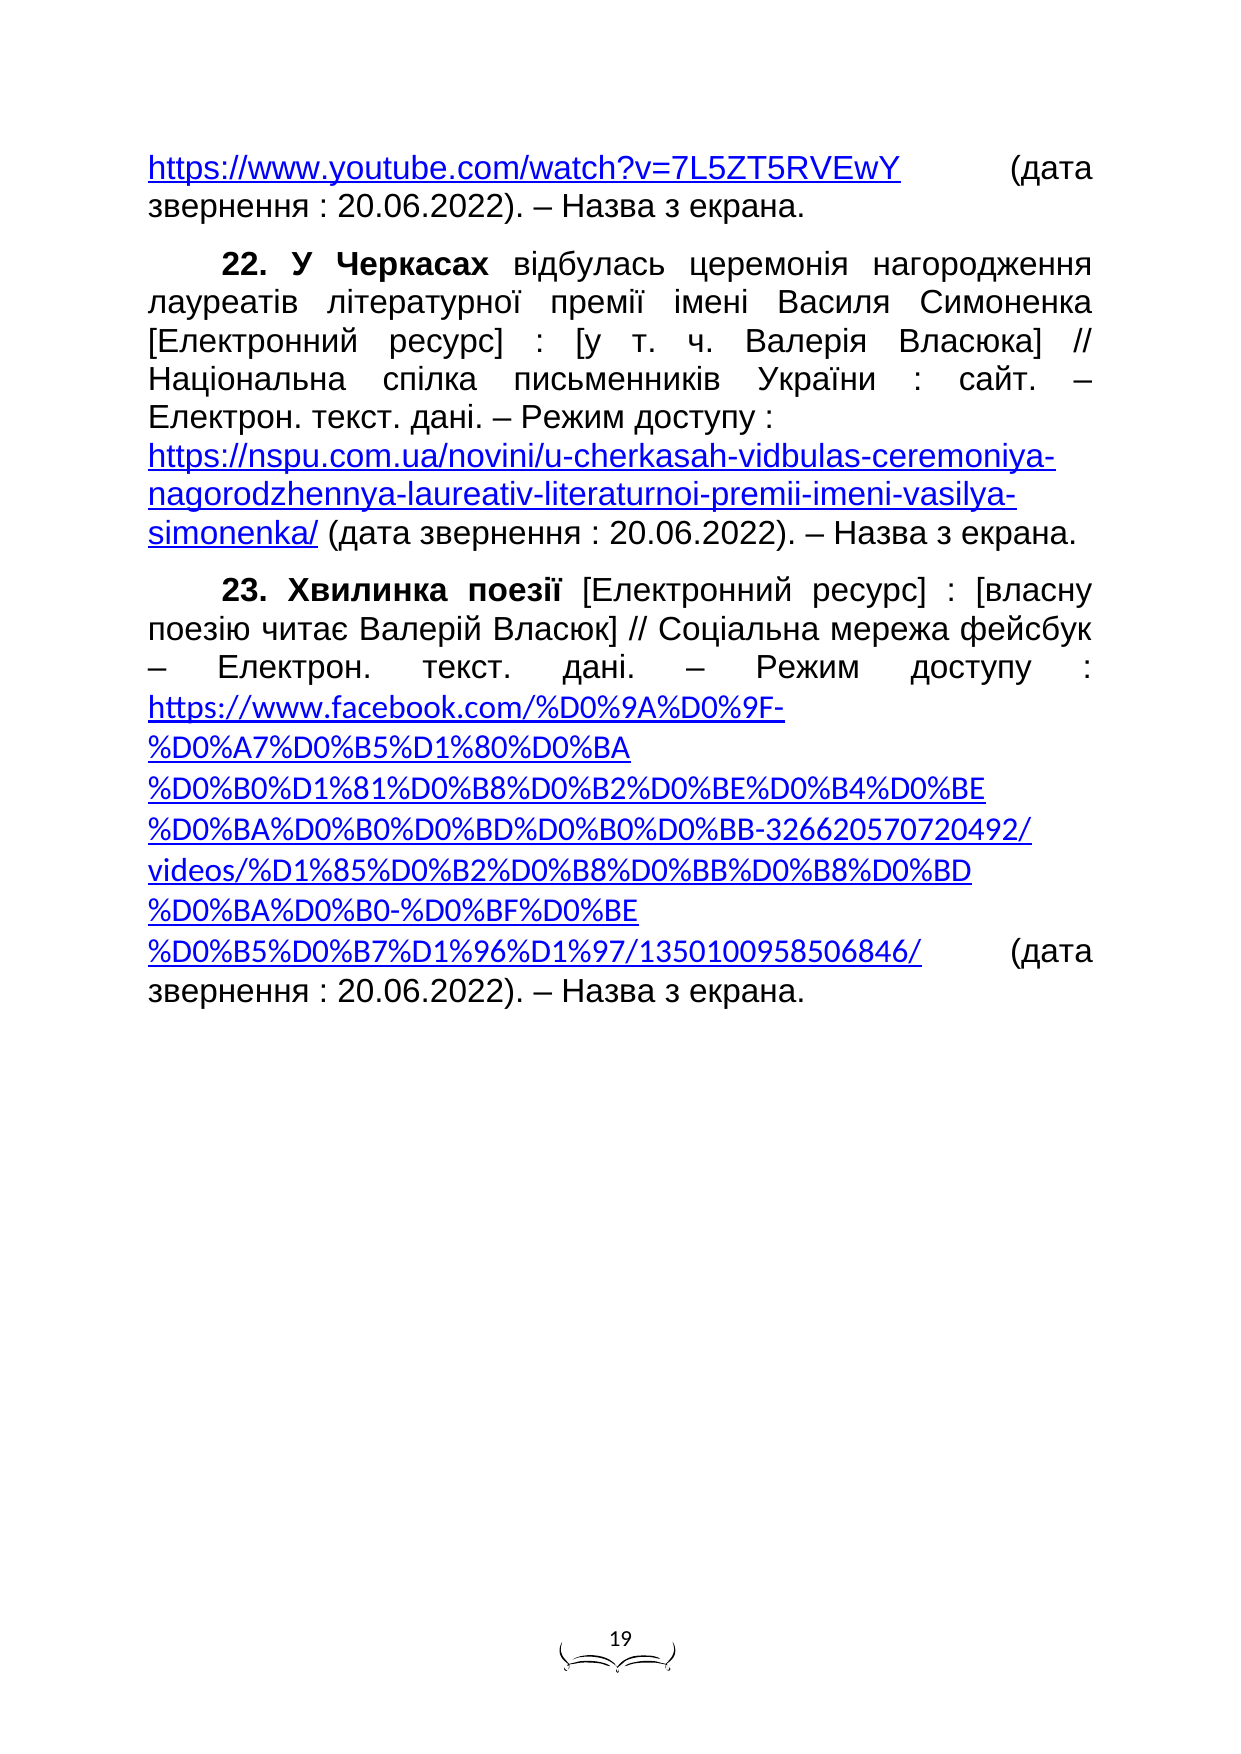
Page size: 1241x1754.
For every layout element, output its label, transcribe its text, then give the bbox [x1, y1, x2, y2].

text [148, 148, 1092, 224]
text 23. Хвилинка поезії [Електронний ресурс] : [власну поезію читає Валерій Власюк] // Соціальна мережа фейсбук – Електрон. текст. дані. – Режим доступу : https://www.facebook.com/%D0%9A%D0%9F-%D0%A7%D0%B5%D1%80%D0%BA%D0%B0%D1%81%D0%B8%D0%B2%D0%BE%D0%B4%D0%BE%D0%BA%D0%B0%D0%BD%D0%B0%D0%BB-326620570720492/videos/%D1%85%D0%B2%D0%B8%D0%BB%D0%B8%D0%BD%D0%BA%D0%B0-%D0%BF%D0%BE%D0%B5%D0%B7%D1%96%D1%97/1350100958506846/ (дата звернення : 20.06.2022). – Назва з екрана. [148, 570, 1092, 1009]
text https://nspu.com.ua/novini/u-cherkasah-vidbulas-ceremoniya-nagorodzhennya-laureativ-literaturnoi-premii-imeni-vasilya-simonenka/ (дата звернення : 20.06.2022). – Назва з екрана. [148, 436, 1092, 551]
text 22. У Черкасах відбулась церемонія нагородження лауреатів літературної премії імені Василя Симоненка [Електронний ресурс] : [у т. ч. Валерія Власюка] // Національна спілка письменників України : сайт. – Електрон. текст. дані. – Режим доступу : [148, 244, 1092, 436]
